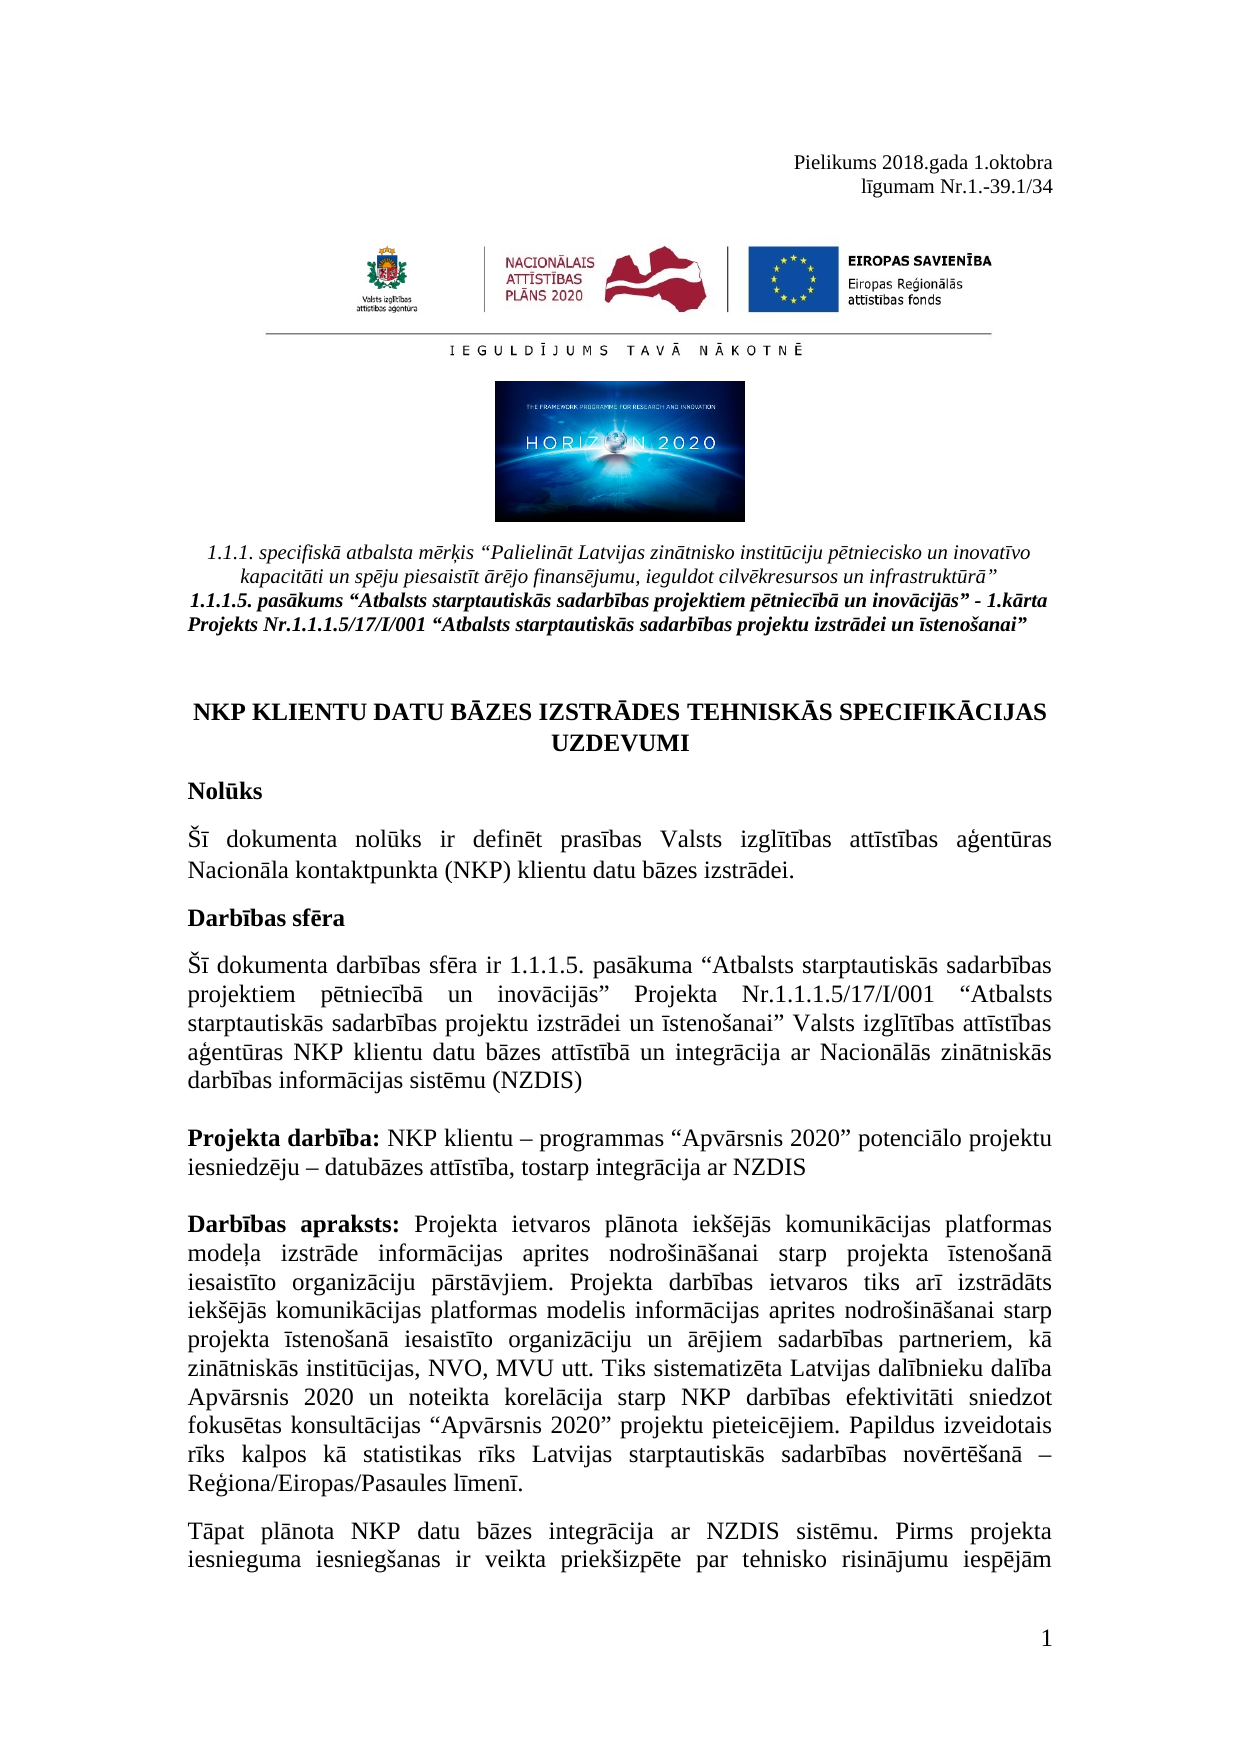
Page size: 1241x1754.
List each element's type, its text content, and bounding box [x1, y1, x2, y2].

text Šī dokumenta darbības sfēra ir 1.1.1.5. pasākuma “Atbalsts starptautiskās sadarbības projektiem pētniecībā un inovācijās” Projekta Nr.1.1.1.5/17/I/001 “Atbalsts starptautiskās sadarbības projektu izstrādei un īstenošanai” Valsts izglītības attīstības aģentūras NKP klientu datu bāzes attīstībā un integrācija ar Nacionālās zinātniskās darbības informācijas sistēmu (NZDIS) [187, 950, 1053, 1094]
text līgumam Nr.1.-39.1/34 [187, 174, 1053, 198]
text Projekts Nr.1.1.1.5/17/I/001 “Atbalsts starptautiskās sadarbības projektu izstrādei un īstenošanai” [187, 612, 1053, 636]
text Projekta darbība: NKP klientu – programmas “Apvārsnis 2020” potenciālo projektu iesniedzēju – datubāzes attīstība, tostarp integrācija ar NZDIS [187, 1123, 1053, 1180]
text Darbības apraksts: Projekta ietvaros plānota iekšējās komunikācijas platformas modeļa izstrāde informācijas aprites nodrošināšanai starp projekta īstenošanā iesaistīto organizāciju pārstāvjiem. Projekta darbības ietvaros tiks arī izstrādāts iekšējās komunikācijas platformas modelis informācijas aprites nodrošināšanai starp projekta īstenošanā iesaistīto organizāciju un ārējiem sadarbības partneriem, kā zinātniskās institūcijas, NVO, MVU utt. Tiks sistematizēta Latvijas dalībnieku dalība Apvārsnis 2020 un noteikta korelācija starp NKP darbības efektivitāti sniedzot fokusētas konsultācijas “Apvārsnis 2020” projektu pieteicējiem. Papildus izveidotais rīks kalpos kā statistikas rīks Latvijas starptautiskās sadarbības novērtēšanā – Reģiona/Eiropas/Pasaules līmenī. [187, 1209, 1053, 1497]
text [187, 1516, 1053, 1573]
picture [495, 381, 745, 522]
picture [239, 198, 1001, 363]
text Darbības sfēra [187, 903, 1053, 931]
text Nolūks [187, 776, 1053, 805]
text Pielikums 2018.gada 1.oktobra [187, 150, 1053, 174]
text NKP KLIENTU DATU BĀZES IZSTRĀDES TEHNISKĀS SPECIFIKĀCIJAS UZDEVUMI [187, 697, 1053, 757]
text Šī dokumenta nolūks ir definēt prasības Valsts izglītības attīstības aģentūras Nacionāla kontaktpunkta (NKP) klientu datu bāzes izstrādei. [187, 824, 1053, 884]
text 1.1.1.5. pasākums “Atbalsts starptautiskās sadarbības projektiem pētniecībā un inovācijās” - 1.kārta [187, 588, 1053, 612]
text 1.1.1. specifiskā atbalsta mērķis “Palielināt Latvijas zinātnisko institūciju pētniecisko un inovatīvo kapacitāti un spēju piesaistīt ārējo finansējumu, ieguldot cilvēkresursos un infrastruktūrā” [187, 540, 1053, 588]
